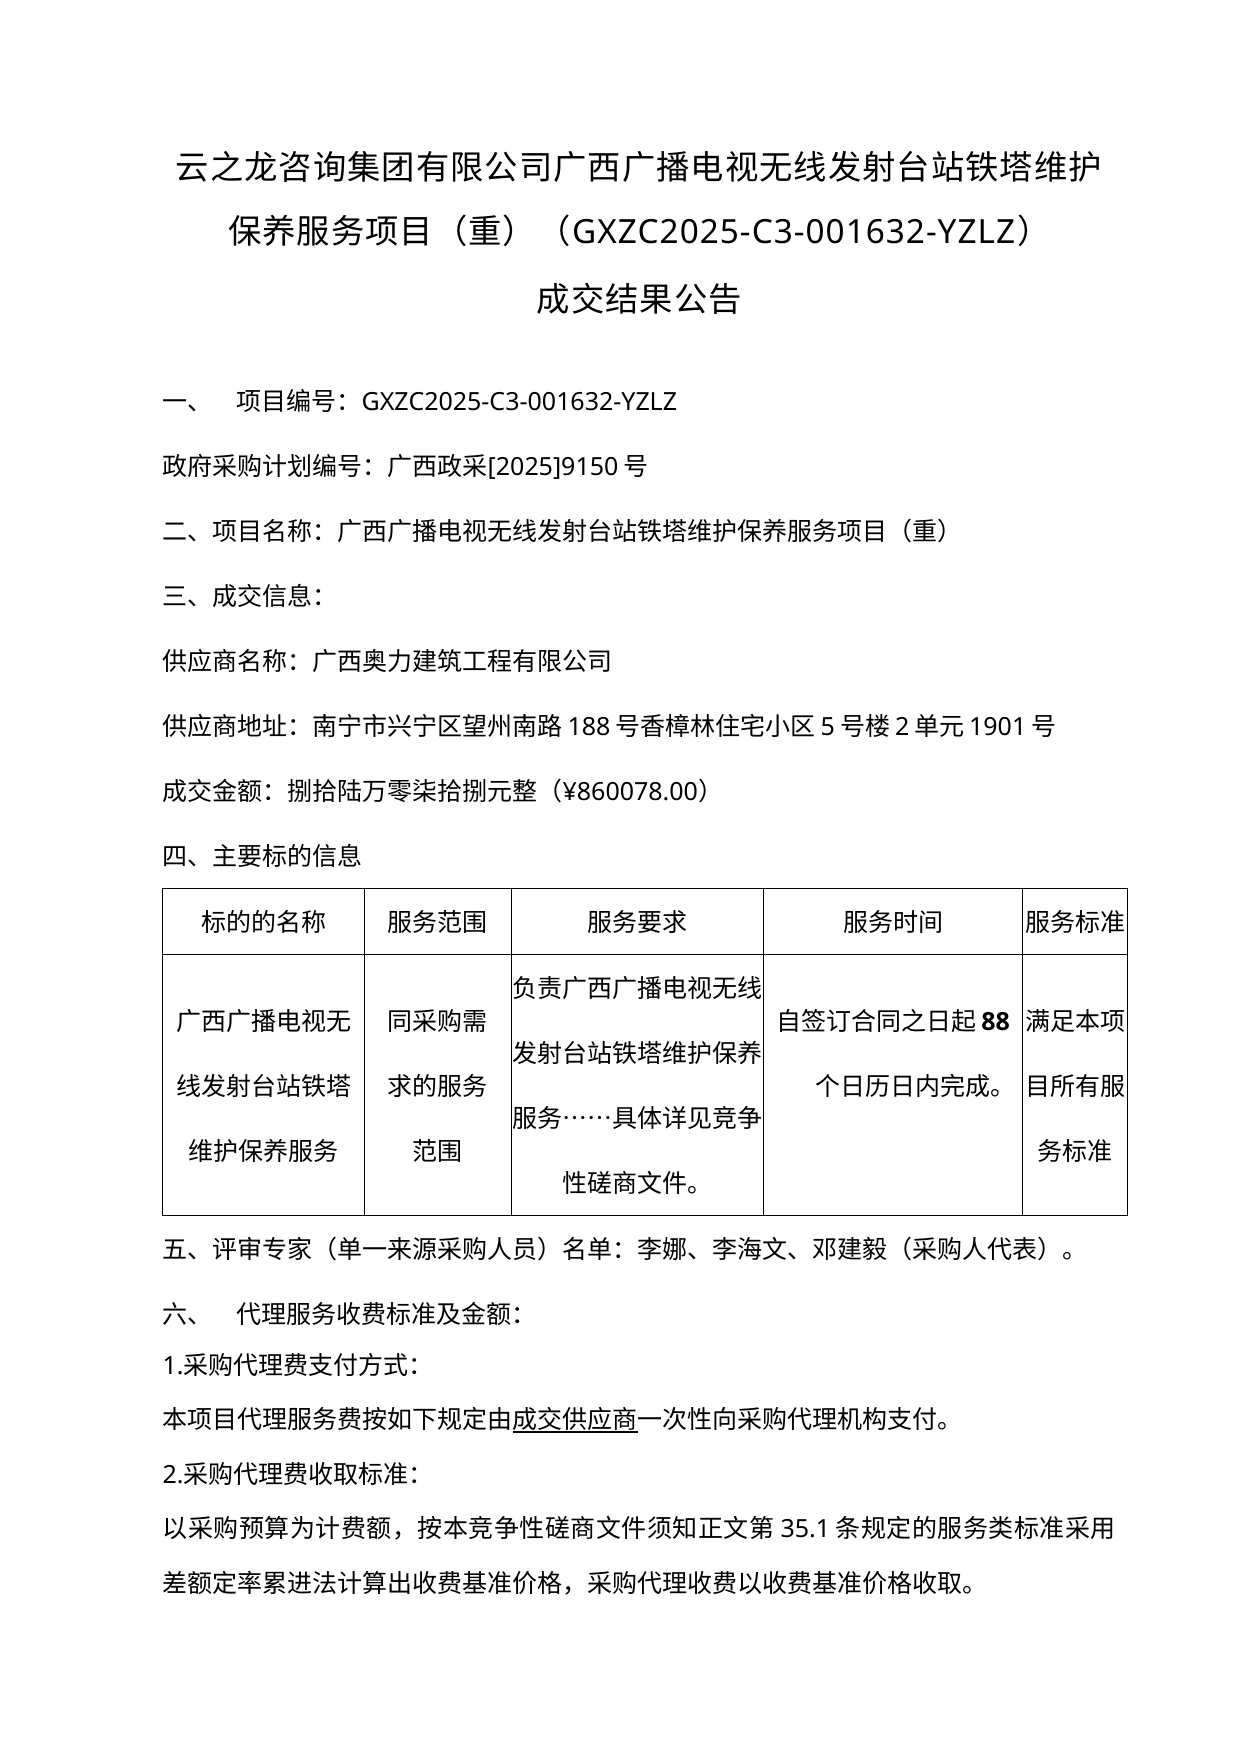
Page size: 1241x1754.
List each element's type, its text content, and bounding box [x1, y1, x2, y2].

list 三、成交信息： [162, 562, 1116, 627]
table_header 服务要求 [512, 889, 763, 953]
text 1.采购代理费支付方式： [162, 1346, 1116, 1382]
table_cell 负责广西广播电视无线发射台站铁塔维护保养服务……具体详见竞争性磋商文件。 [512, 955, 763, 1214]
text 供应商名称：广西奥力建筑工程有限公司 [162, 627, 1116, 692]
table_cell 自签订合同之日起88个日历日内完成。 [764, 955, 1022, 1214]
table_cell 广西广播电视无线发射台站铁塔维护保养服务 [163, 955, 364, 1214]
list 代理服务收费标准及金额： [162, 1281, 1116, 1346]
text 成交金额：捌拾陆万零柒拾捌元整（¥860078.00） [162, 757, 1116, 822]
table_header 服务时间 [764, 889, 1022, 953]
list 项目编号：GXZC2025-C3-001632-YZLZ [162, 367, 1116, 432]
table_cell 同采购需求的服务范围 [365, 955, 511, 1214]
text 2.采购代理费收取标准： [162, 1454, 1116, 1491]
list 政府采购计划编号：广西政采[2025]9150号 [162, 432, 1116, 497]
text 云之龙咨询集团有限公司广西广播电视无线发射台站铁塔维护保养服务项目（重）（GXZC2025-C3-001632-YZLZ） [162, 132, 1116, 262]
text 四、主要标的信息 [162, 822, 1116, 887]
text 供应商地址：南宁市兴宁区望州南路188号香樟林住宅小区5号楼2单元1901号 [162, 692, 1116, 757]
text 以采购预算为计费额，按本竞争性磋商文件须知正文第35.1条规定的服务类标准采用差额定率累进法计算出收费基准价格，采购代理收费以收费基准价格收取。 [162, 1509, 1116, 1599]
table_header 标的的名称 [163, 889, 364, 953]
text 五、评审专家（单一来源采购人员）名单：李娜、李海文、邓建毅（采购人代表）。 [162, 1216, 1116, 1281]
table_cell 满足本项目所有服务标准 [1023, 955, 1127, 1214]
text 成交结果公告 [162, 265, 1116, 330]
text 本项目代理服务费按如下规定由成交供应商一次性向采购代理机构支付。 [162, 1400, 1116, 1436]
list 二、项目名称：广西广播电视无线发射台站铁塔维护保养服务项目（重） [162, 497, 1116, 562]
table_header 服务标准 [1023, 889, 1127, 953]
table_header 服务范围 [365, 889, 511, 953]
